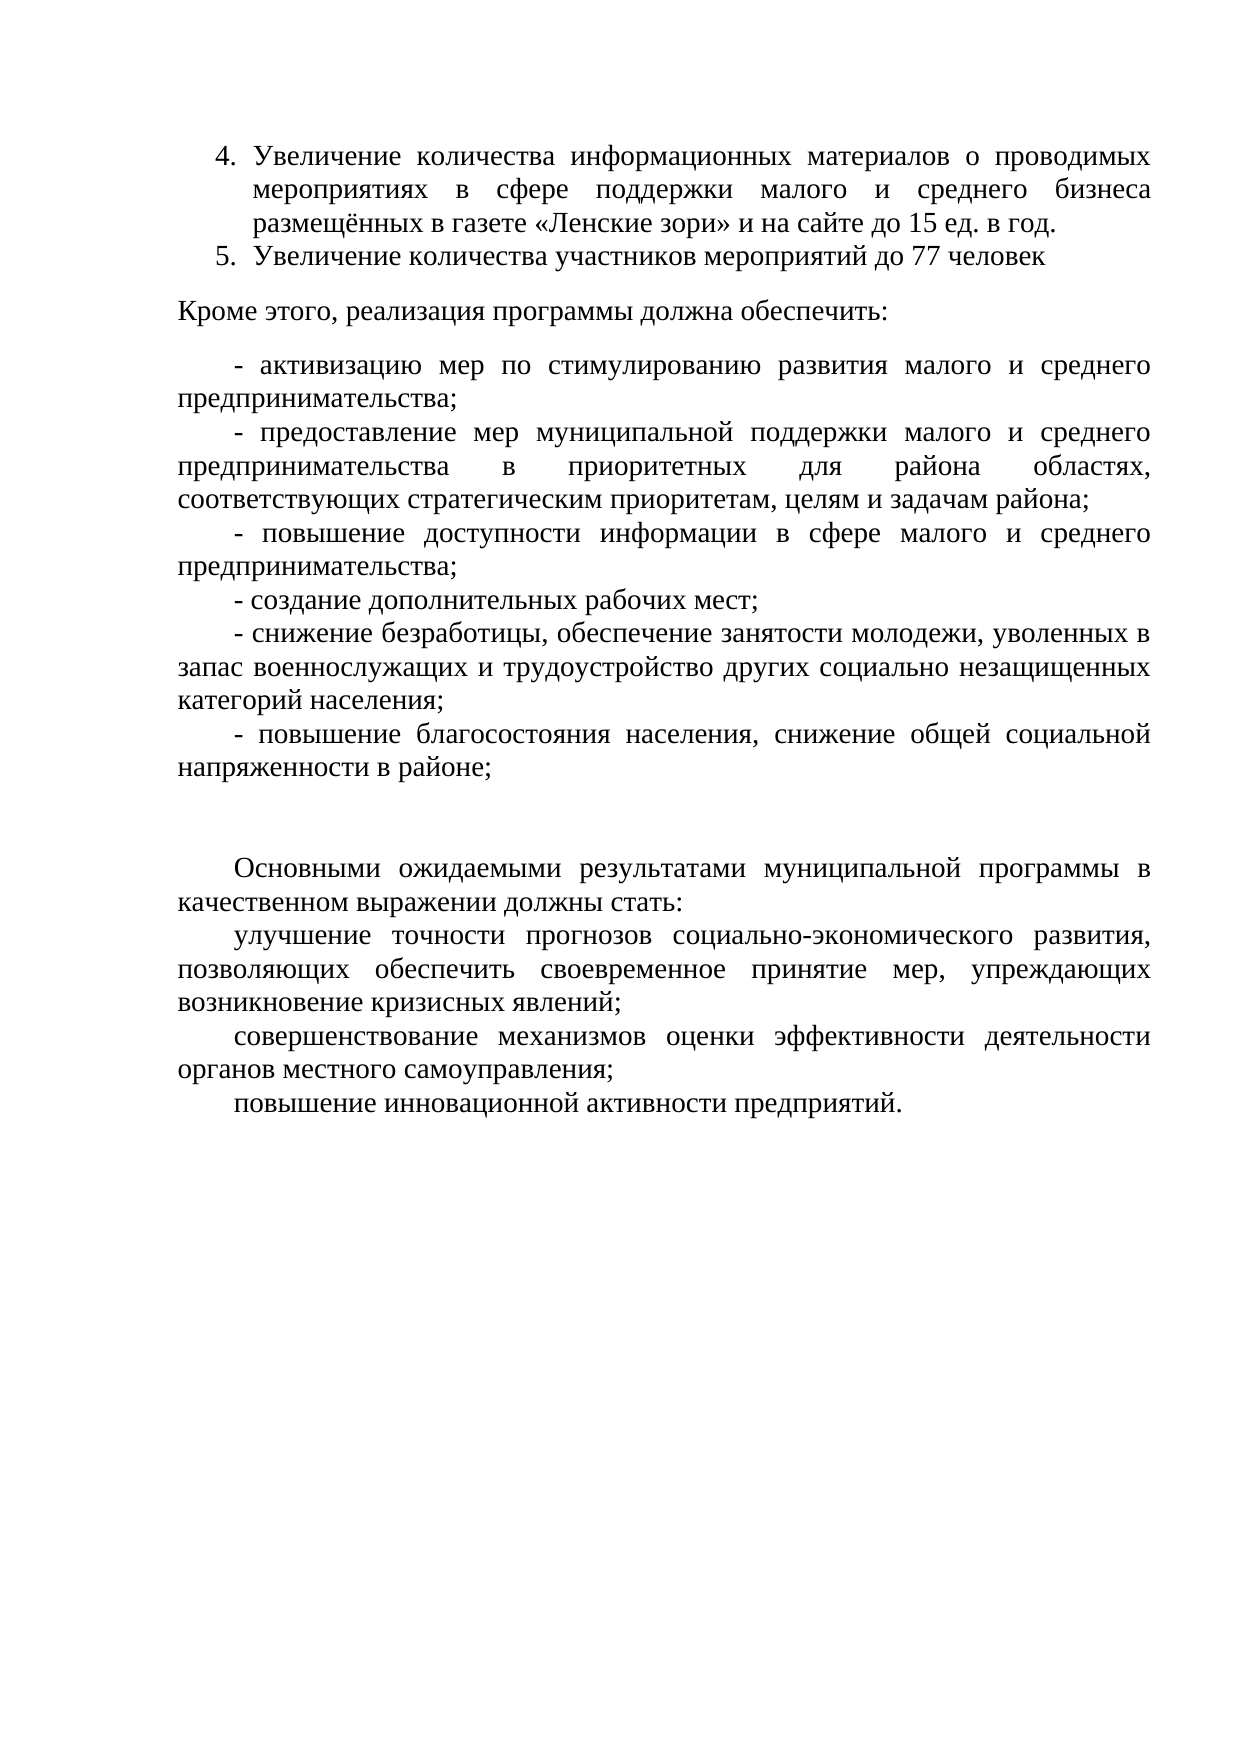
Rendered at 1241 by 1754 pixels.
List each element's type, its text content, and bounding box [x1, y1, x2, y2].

text - снижение безработицы, обеспечение занятости молодежи, уволенных в запас военнослужащих и трудоустройство других социально незащищенных категорий населения; [177, 615, 1152, 716]
text Основными ожидаемыми результатами муниципальной программы в качественном выражении должны стать: [177, 850, 1152, 917]
text - предоставление мер муниципальной поддержки малого и среднего предпринимательства в приоритетных для района областях, соответствующих стратегическим приоритетам, целям и задачам района; [177, 414, 1152, 515]
text совершенствование механизмов оценки эффективности деятельности органов местного самоуправления; [177, 1018, 1152, 1085]
text - создание дополнительных рабочих мест; [177, 582, 1152, 615]
text повышение инновационной активности предприятий. [177, 1085, 1152, 1118]
text - повышение благосостояния населения, снижение общей социальной напряженности в районе; [177, 716, 1152, 783]
text - повышение доступности информации в сфере малого и среднего предпринимательства; [177, 515, 1152, 582]
list Увеличение количества информационных материалов о проводимых мероприятиях в сфере поддержки малого и среднего бизнеса размещённых в газете «Ленские зори» и на сайте до 15 ед. в год. [215, 138, 1152, 238]
list Увеличение количества участников мероприятий до 77 человек [215, 238, 1152, 272]
text Кроме этого, реализация программы должна обеспечить: [177, 293, 1152, 326]
text улучшение точности прогнозов социально-экономического развития, позволяющих обеспечить своевременное принятие мер, упреждающих возникновение кризисных явлений; [177, 917, 1152, 1018]
text - активизацию мер по стимулированию развития малого и среднего предпринимательства; [177, 347, 1152, 414]
